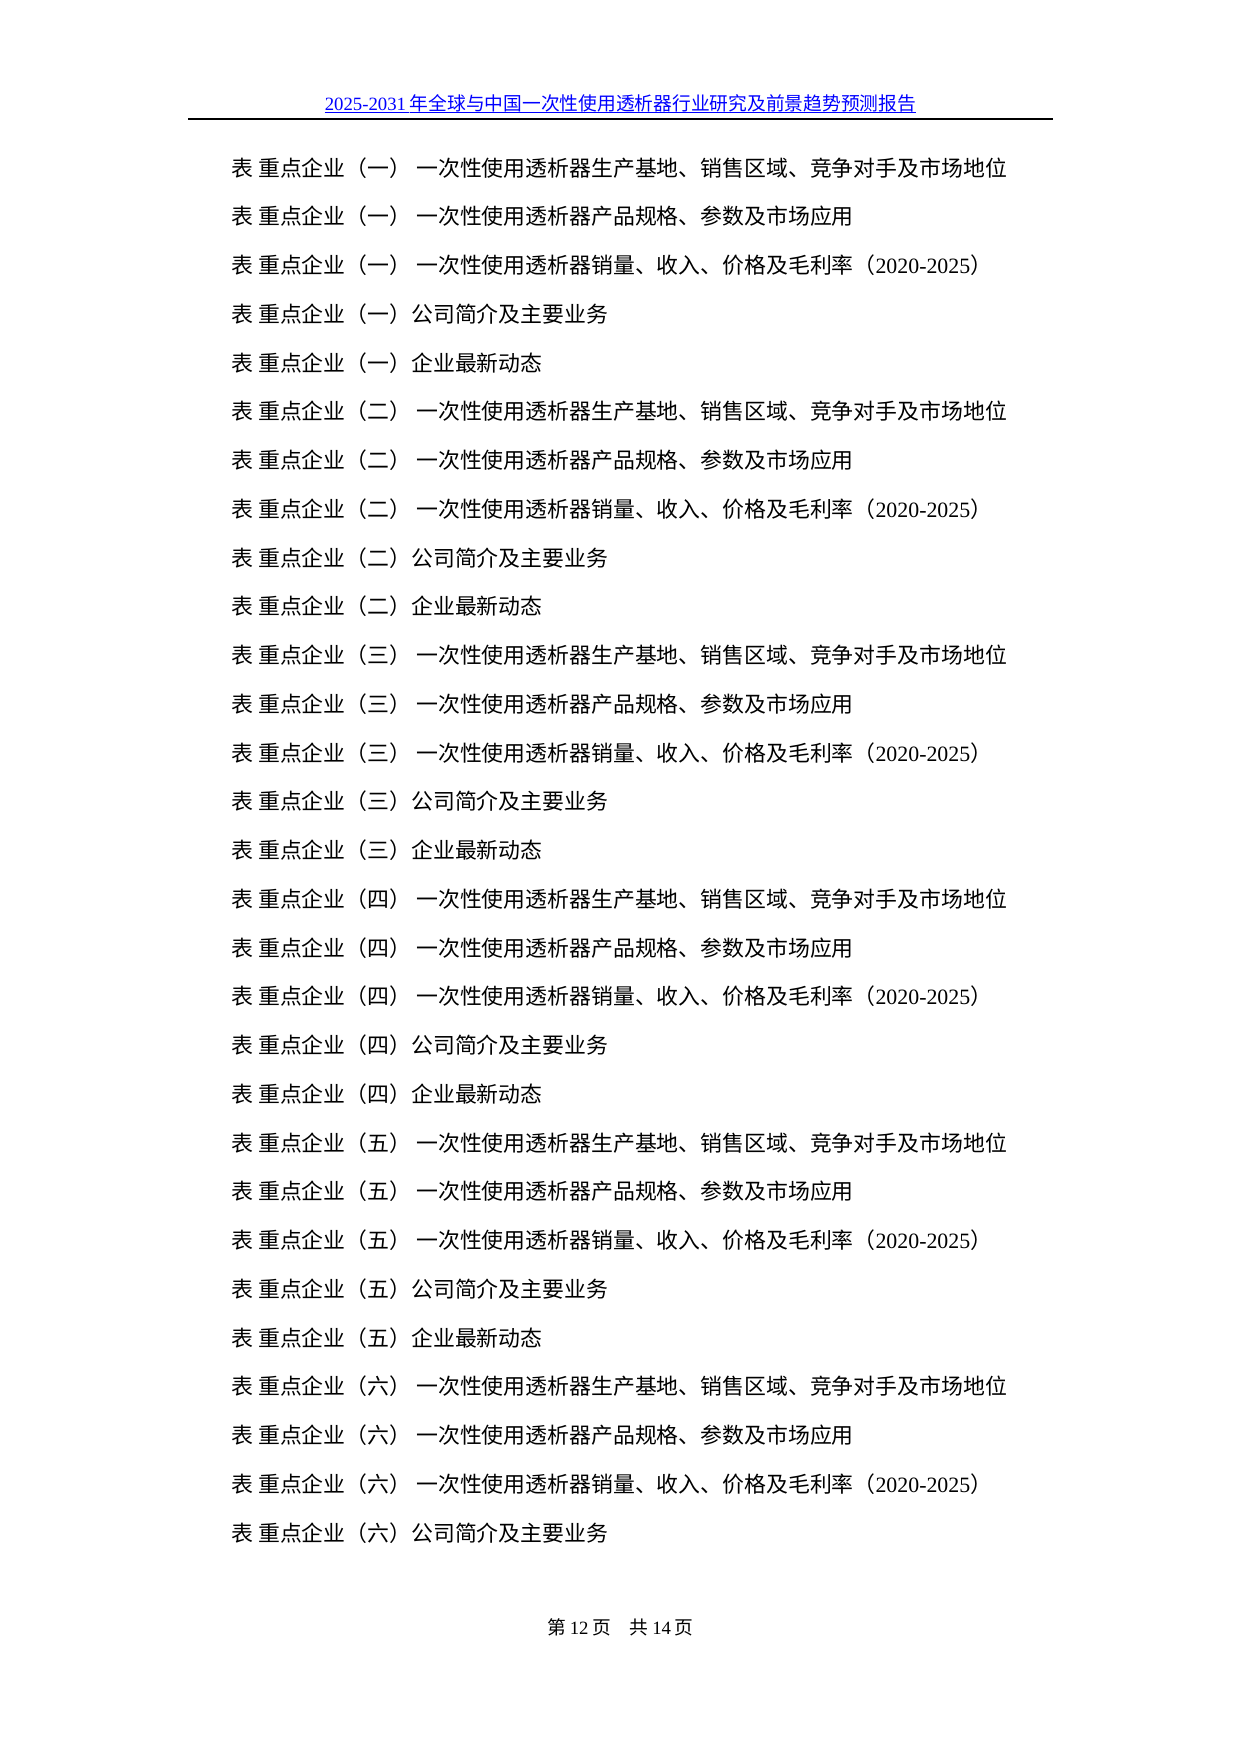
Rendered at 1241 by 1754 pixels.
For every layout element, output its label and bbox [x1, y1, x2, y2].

text [187, 150, 1053, 1548]
